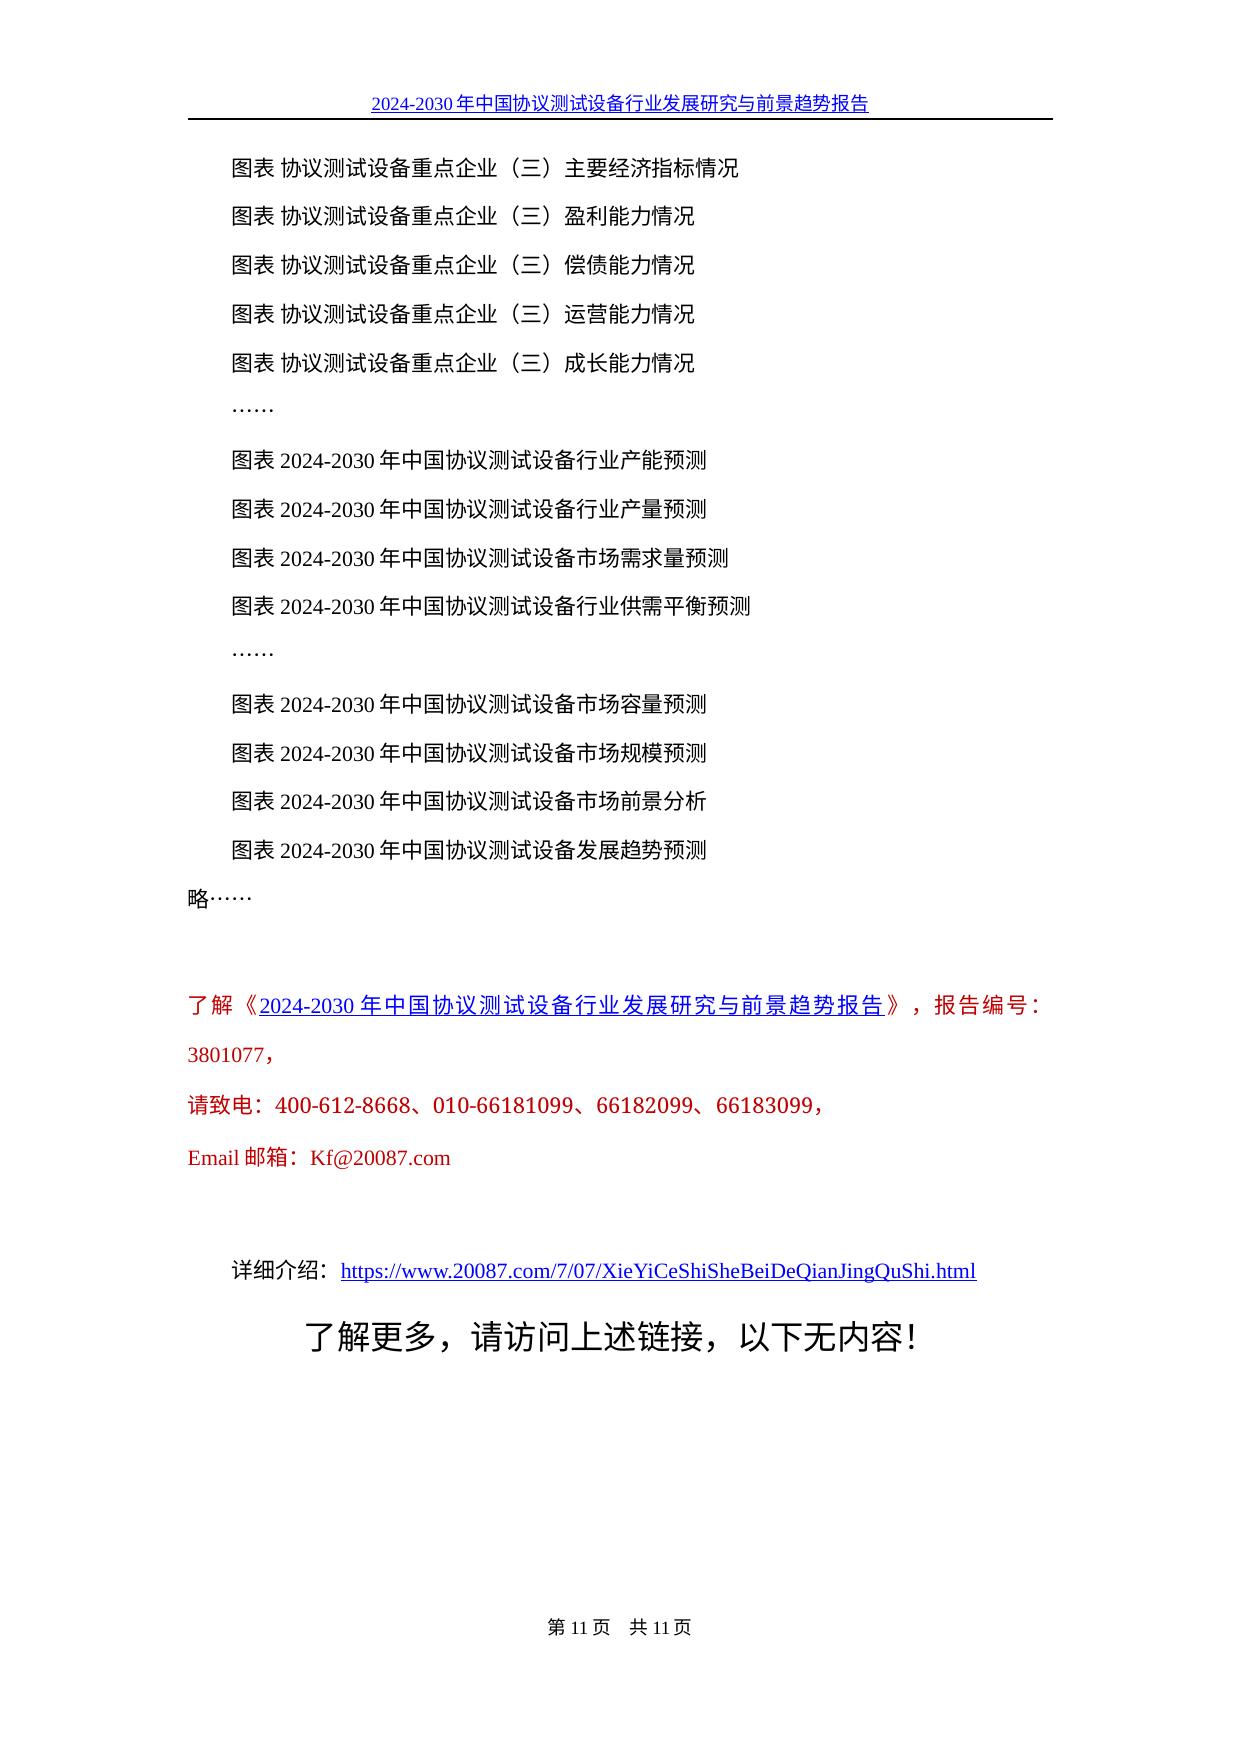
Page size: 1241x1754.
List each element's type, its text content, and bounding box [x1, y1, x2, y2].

text Email邮箱：Kf@20087.com [187, 1140, 1053, 1172]
title 了解更多，请访问上述链接，以下无内容！ [187, 1303, 1053, 1368]
text 请致电：400-612-8668、010-66181099、66182099、66183099， [187, 1088, 1053, 1121]
text 详细介绍：https://www.20087.com/7/07/XieYiCeShiSheBeiDeQianJingQuShi.html [187, 1253, 1053, 1285]
text 了解《2024-2030年中国协议测试设备行业发展研究与前景趋势报告》，报告编号：3801077， [187, 988, 1053, 1069]
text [187, 150, 1053, 914]
